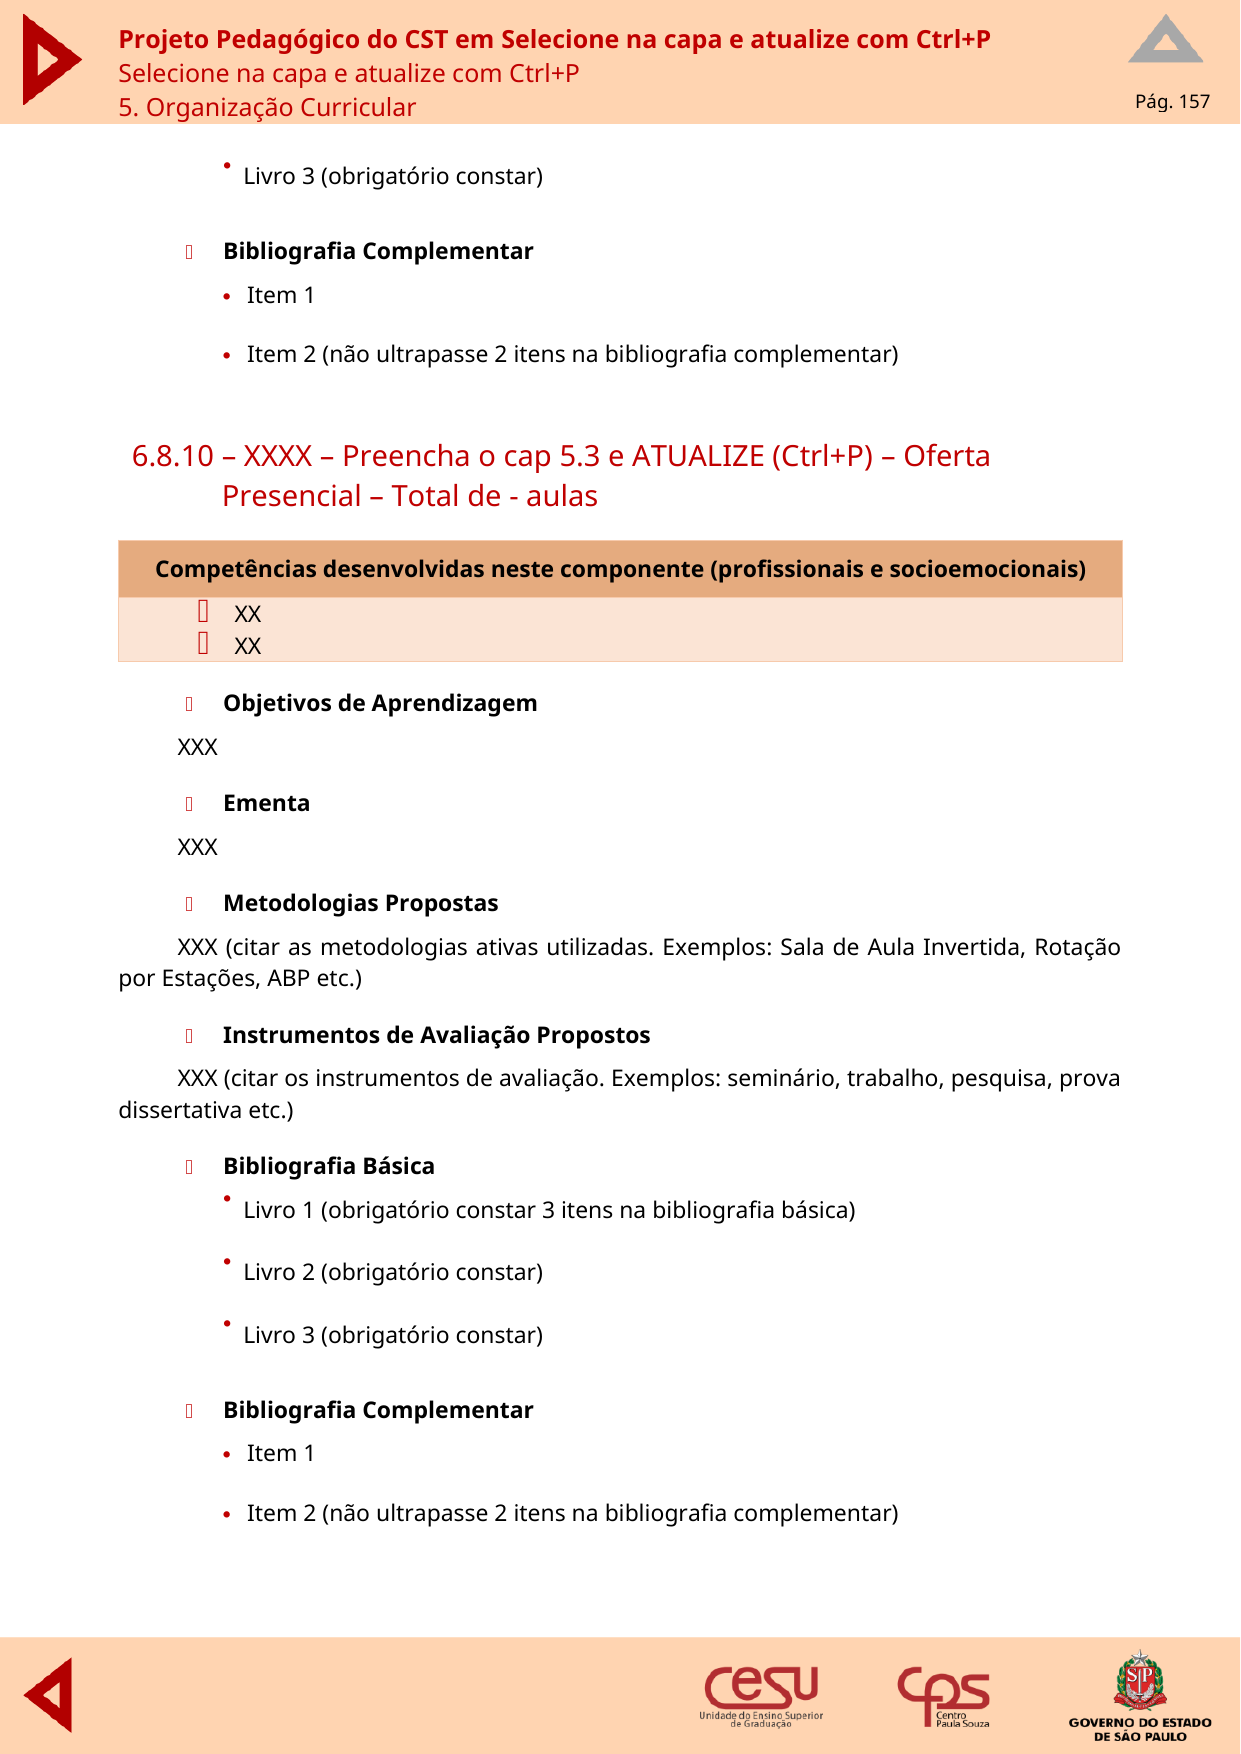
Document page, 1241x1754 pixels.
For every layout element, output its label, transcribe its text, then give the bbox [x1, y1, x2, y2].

text Bibliografia Básica [185, 1150, 1122, 1181]
subtitle – XXXX – Preencha o cap 5.3 e ATUALIZE (Ctrl+P) – Oferta Presencial – Total de - aulas [222, 435, 1122, 514]
text XXX [118, 731, 1122, 762]
text XXX [118, 831, 1122, 862]
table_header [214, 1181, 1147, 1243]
text Item 1 [223, 1437, 1122, 1468]
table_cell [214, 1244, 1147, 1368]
text Ementa [185, 787, 1122, 818]
text Objetivos de Aprendizagem [185, 687, 1122, 718]
text Item 2 (não ultrapasse 2 itens na bibliografia complementar) [223, 338, 1122, 369]
text Bibliografia Complementar [185, 1393, 1122, 1425]
text Bibliografia Complementar [185, 235, 1122, 266]
text XXX (citar as metodologias ativas utilizadas. Exemplos: Sala de Aula Invertida, Rotação por Estações, ABP etc.) [118, 931, 1122, 993]
text Metodologias Propostas [185, 887, 1122, 918]
text Item 2 (não ultrapasse 2 itens na bibliografia complementar) [223, 1497, 1122, 1528]
text Instrumentos de Avaliação Propostos [185, 1018, 1122, 1050]
text Item 1 [223, 279, 1122, 310]
text XXX (citar os instrumentos de avaliação. Exemplos: seminário, trabalho, pesquisa, prova dissertativa etc.) [118, 1062, 1122, 1125]
picture [0, 0, 1241, 1754]
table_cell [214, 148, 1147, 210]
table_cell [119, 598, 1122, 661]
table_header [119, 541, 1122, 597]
